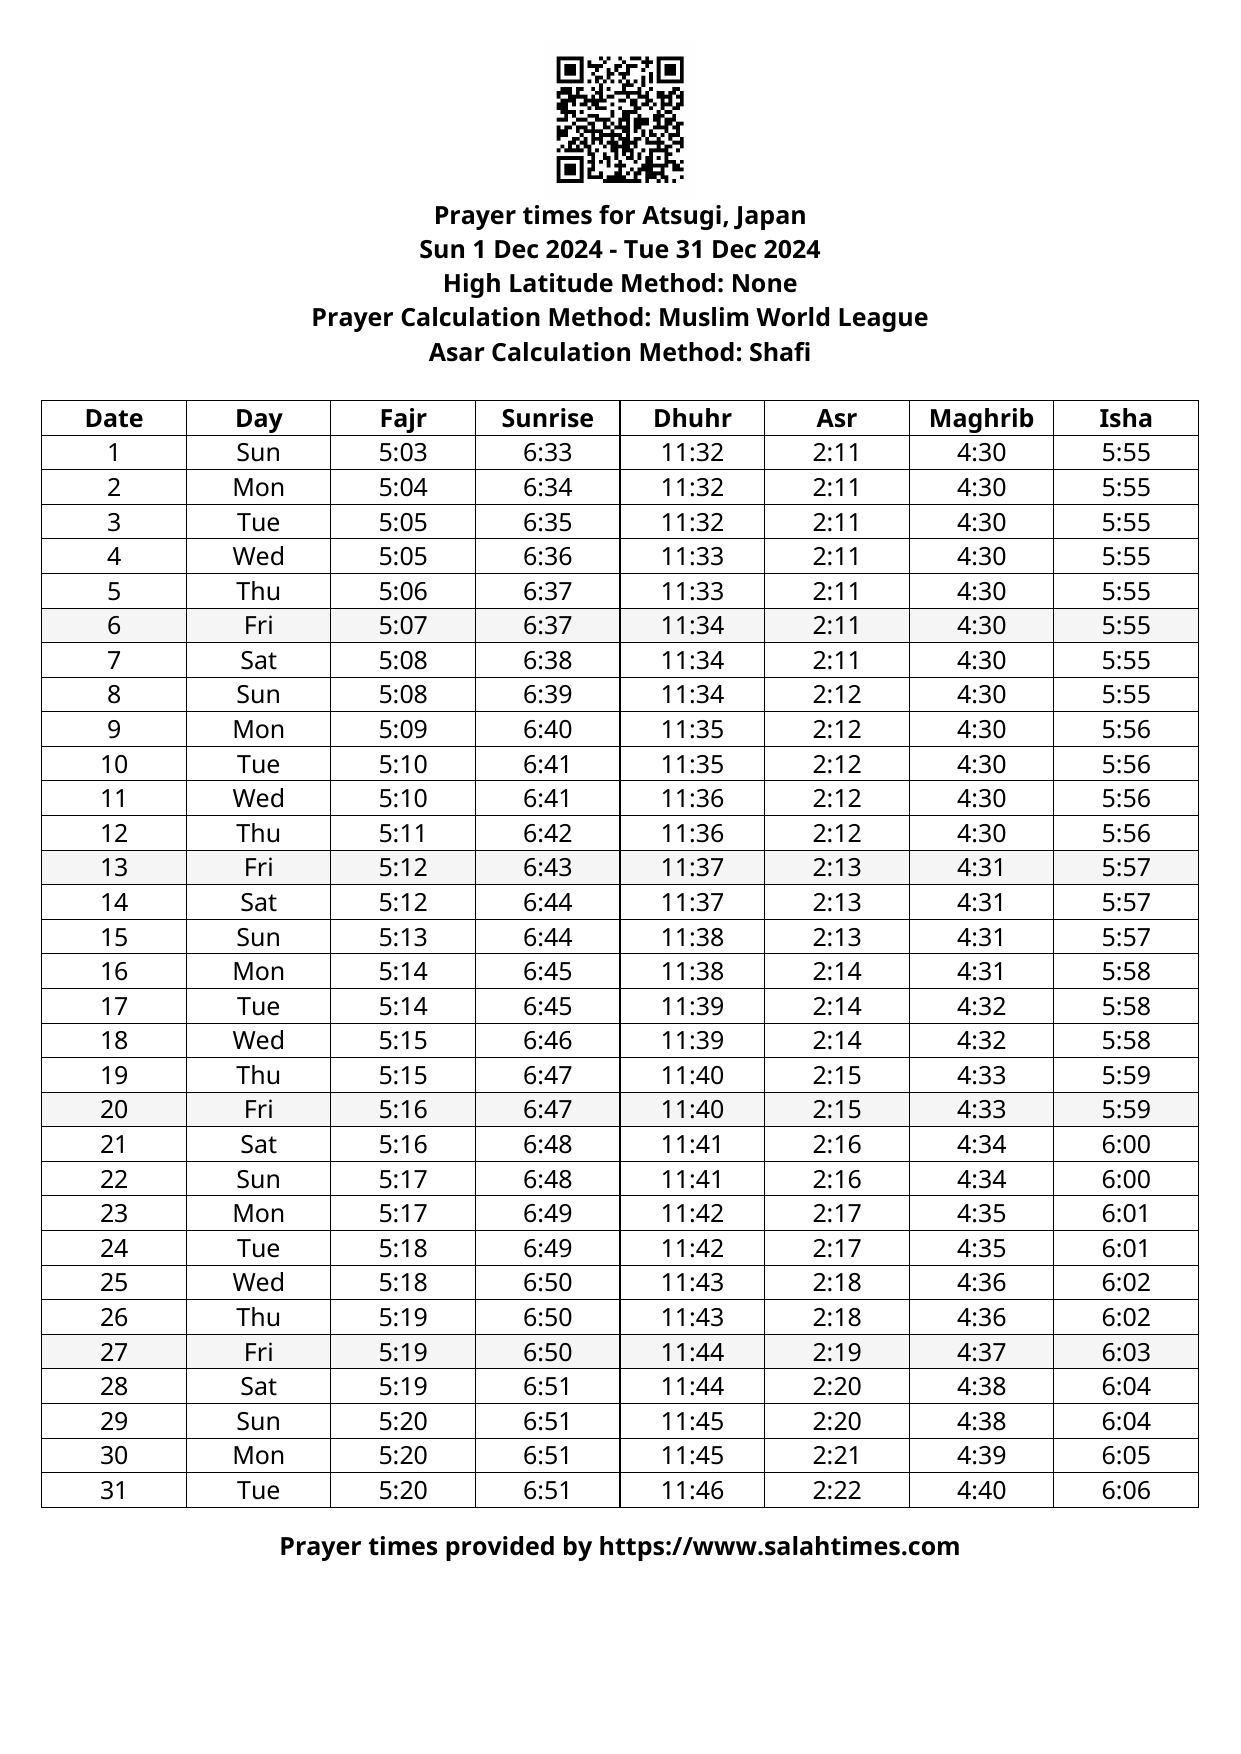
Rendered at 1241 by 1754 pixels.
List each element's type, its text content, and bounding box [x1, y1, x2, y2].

text High Latitude Method: None [42, 266, 1198, 300]
table_cell 27 [42, 1335, 186, 1368]
table_cell 4:30 [910, 609, 1053, 642]
table_cell 4:36 [910, 1300, 1053, 1334]
table_cell 6:51 [476, 1404, 619, 1437]
table_cell Tue [187, 505, 330, 538]
table_cell Tue [187, 989, 330, 1022]
table_cell 5:58 [1054, 989, 1198, 1022]
table_cell 13 [42, 851, 186, 884]
table_cell 6:00 [1054, 1162, 1198, 1195]
table_cell 11:32 [621, 470, 764, 504]
table_cell 11 [42, 781, 186, 815]
text Prayer Calculation Method: Muslim World League [42, 300, 1198, 334]
table_header Isha [1054, 401, 1198, 434]
table_cell 6:35 [476, 505, 619, 538]
table_cell 5:55 [1054, 470, 1198, 504]
table_cell 6:04 [1054, 1404, 1198, 1437]
table_cell 11:43 [621, 1266, 764, 1299]
table_cell 5:55 [1054, 574, 1198, 607]
table_cell Fri [187, 609, 330, 642]
table_cell 25 [42, 1266, 186, 1299]
table_cell 2:11 [765, 470, 909, 504]
table_cell 5:55 [1054, 609, 1198, 642]
table_cell 6:03 [1054, 1335, 1198, 1368]
table_cell 5:56 [1054, 816, 1198, 849]
table_header Asr [765, 401, 909, 434]
table_cell 6:44 [476, 920, 619, 953]
table_cell 2:12 [765, 781, 909, 815]
table_cell 6:51 [476, 1473, 619, 1507]
table_cell 6:47 [476, 1058, 619, 1092]
table_cell 4:35 [910, 1231, 1053, 1264]
table_cell 2:14 [765, 989, 909, 1022]
table_cell 4:30 [910, 816, 1053, 849]
picture [542, 41, 699, 198]
table_cell 4:30 [910, 712, 1053, 746]
table_cell Mon [187, 1439, 330, 1472]
table_cell 6:37 [476, 574, 619, 607]
table_cell 11:36 [621, 816, 764, 849]
table_cell 6:04 [1054, 1369, 1198, 1403]
table_cell 5:17 [331, 1196, 475, 1230]
table_cell 11:45 [621, 1404, 764, 1437]
table_cell 6:02 [1054, 1266, 1198, 1299]
table_cell 2:14 [765, 954, 909, 988]
table_cell 2:22 [765, 1473, 909, 1507]
table_cell 20 [42, 1093, 186, 1126]
table_cell Fri [187, 1093, 330, 1126]
table_cell 6:02 [1054, 1300, 1198, 1334]
table_cell 4:33 [910, 1058, 1053, 1092]
table_header Maghrib [910, 401, 1053, 434]
table_cell Sun [187, 436, 330, 469]
table_cell 11:43 [621, 1300, 764, 1334]
table_cell 4:39 [910, 1439, 1053, 1472]
table_cell 5:55 [1054, 678, 1198, 711]
table_cell 5:20 [331, 1439, 475, 1472]
table_cell 28 [42, 1369, 186, 1403]
table_cell 2:20 [765, 1369, 909, 1403]
table_cell 5:03 [331, 436, 475, 469]
table_cell 15 [42, 920, 186, 953]
table_cell 5:10 [331, 781, 475, 815]
table_cell 6:49 [476, 1196, 619, 1230]
table_cell 5:19 [331, 1335, 475, 1368]
table_cell 11:45 [621, 1439, 764, 1472]
table_cell 4:31 [910, 920, 1053, 953]
table_cell 2:11 [765, 643, 909, 677]
table_cell Thu [187, 816, 330, 849]
table_cell 6:34 [476, 470, 619, 504]
table_cell 5:57 [1054, 920, 1198, 953]
table_cell 6:51 [476, 1439, 619, 1472]
table_cell 2:18 [765, 1266, 909, 1299]
table_cell 5:15 [331, 1024, 475, 1057]
table_cell 5:14 [331, 954, 475, 988]
table_cell 2:12 [765, 712, 909, 746]
table_cell 2:19 [765, 1335, 909, 1368]
table_cell 6:01 [1054, 1196, 1198, 1230]
table_cell 16 [42, 954, 186, 988]
table_cell 4:30 [910, 678, 1053, 711]
table_cell 5:56 [1054, 781, 1198, 815]
text Prayer times provided by https://www.salahtimes.com [42, 1528, 1198, 1563]
table_cell 6:44 [476, 885, 619, 919]
table_cell 11:46 [621, 1473, 764, 1507]
table_cell 11:37 [621, 885, 764, 919]
table_cell 5:55 [1054, 539, 1198, 573]
table_cell 11:44 [621, 1369, 764, 1403]
table_cell 11:40 [621, 1058, 764, 1092]
table_cell 6:42 [476, 816, 619, 849]
table_cell 5:20 [331, 1404, 475, 1437]
table_cell 5:14 [331, 989, 475, 1022]
table_cell Tue [187, 747, 330, 780]
table_cell 2:12 [765, 678, 909, 711]
table_cell 9 [42, 712, 186, 746]
table_cell 6:33 [476, 436, 619, 469]
table_cell 6:51 [476, 1369, 619, 1403]
table_cell 29 [42, 1404, 186, 1437]
table_cell 5:17 [331, 1162, 475, 1195]
table_cell 11:38 [621, 954, 764, 988]
table_cell 5:04 [331, 470, 475, 504]
table_cell 6:45 [476, 954, 619, 988]
table_cell 6:49 [476, 1231, 619, 1264]
table_cell 6:01 [1054, 1231, 1198, 1264]
table_cell 6:41 [476, 781, 619, 815]
table_cell 5:57 [1054, 851, 1198, 884]
table_cell 5:19 [331, 1300, 475, 1334]
table_cell 2:12 [765, 816, 909, 849]
table_cell 2:17 [765, 1231, 909, 1264]
table_cell 10 [42, 747, 186, 780]
table_cell 5:18 [331, 1231, 475, 1264]
table_cell 5:56 [1054, 712, 1198, 746]
table_cell Sun [187, 1162, 330, 1195]
table_cell 5:08 [331, 678, 475, 711]
table_cell 5:09 [331, 712, 475, 746]
table_cell 4:37 [910, 1335, 1053, 1368]
text Prayer times for Atsugi, Japan [42, 198, 1198, 232]
table_cell 5:55 [1054, 643, 1198, 677]
table_cell 11:32 [621, 505, 764, 538]
table_cell 6:48 [476, 1127, 619, 1161]
table_cell 5:05 [331, 505, 475, 538]
table_cell 4:32 [910, 989, 1053, 1022]
table_cell 2:12 [765, 747, 909, 780]
table_cell 6:47 [476, 1093, 619, 1126]
table_cell 4:30 [910, 747, 1053, 780]
table_cell 2:15 [765, 1093, 909, 1126]
table_cell 5:56 [1054, 747, 1198, 780]
table_cell Sat [187, 885, 330, 919]
table_cell 14 [42, 885, 186, 919]
table_cell 6:36 [476, 539, 619, 573]
table_cell 6:05 [1054, 1439, 1198, 1472]
table_cell 4:31 [910, 851, 1053, 884]
table_cell 4:30 [910, 505, 1053, 538]
table_cell 6:48 [476, 1162, 619, 1195]
table_cell 5:08 [331, 643, 475, 677]
table_cell 11:37 [621, 851, 764, 884]
table_cell 4:34 [910, 1127, 1053, 1161]
table_header Sunrise [476, 401, 619, 434]
table_cell 6:00 [1054, 1127, 1198, 1161]
table_cell 30 [42, 1439, 186, 1472]
table_cell 4:31 [910, 954, 1053, 988]
table_cell 11:36 [621, 781, 764, 815]
table_cell Sun [187, 920, 330, 953]
table_cell 6:43 [476, 851, 619, 884]
table_cell 6:40 [476, 712, 619, 746]
table_cell 5:15 [331, 1058, 475, 1092]
table_cell 2:11 [765, 505, 909, 538]
table_cell Sun [187, 678, 330, 711]
table_cell Wed [187, 1024, 330, 1057]
table_cell 5:06 [331, 574, 475, 607]
table_cell 1 [42, 436, 186, 469]
table_cell Sat [187, 1369, 330, 1403]
table_cell 4:32 [910, 1024, 1053, 1057]
table_cell 17 [42, 989, 186, 1022]
table_cell 26 [42, 1300, 186, 1334]
table_cell 19 [42, 1058, 186, 1092]
table_cell 5:18 [331, 1266, 475, 1299]
table_cell 11:39 [621, 989, 764, 1022]
table_cell 11:44 [621, 1335, 764, 1368]
table_cell 5:05 [331, 539, 475, 573]
table_cell Tue [187, 1473, 330, 1507]
table_cell 4:38 [910, 1369, 1053, 1403]
table_cell 4:30 [910, 643, 1053, 677]
table_cell 4:31 [910, 885, 1053, 919]
table_cell 5:58 [1054, 1024, 1198, 1057]
table_cell 2:11 [765, 436, 909, 469]
table_cell Mon [187, 712, 330, 746]
table_cell 5:12 [331, 885, 475, 919]
table_cell 6:50 [476, 1300, 619, 1334]
table_cell 2:18 [765, 1300, 909, 1334]
table_cell 2:13 [765, 885, 909, 919]
table_cell 11:34 [621, 678, 764, 711]
table_cell 11:32 [621, 436, 764, 469]
table_cell 5 [42, 574, 186, 607]
table_cell Fri [187, 1335, 330, 1368]
table_cell 2 [42, 470, 186, 504]
table_cell 2:11 [765, 539, 909, 573]
table_cell 4:36 [910, 1266, 1053, 1299]
table_cell 11:41 [621, 1162, 764, 1195]
table_cell 11:42 [621, 1231, 764, 1264]
table_cell 4:33 [910, 1093, 1053, 1126]
table_cell 18 [42, 1024, 186, 1057]
table_cell Mon [187, 470, 330, 504]
table_cell 4:30 [910, 470, 1053, 504]
table_cell 5:07 [331, 609, 475, 642]
table_cell 24 [42, 1231, 186, 1264]
table_cell 11:40 [621, 1093, 764, 1126]
table_cell 23 [42, 1196, 186, 1230]
table_cell 11:34 [621, 643, 764, 677]
table_cell 4:30 [910, 574, 1053, 607]
table_cell 11:42 [621, 1196, 764, 1230]
table_cell 21 [42, 1127, 186, 1161]
table_cell 2:13 [765, 851, 909, 884]
table_cell 6:45 [476, 989, 619, 1022]
table_cell 5:12 [331, 851, 475, 884]
table_cell 11:34 [621, 609, 764, 642]
table_cell 4:34 [910, 1162, 1053, 1195]
table_cell 11:33 [621, 539, 764, 573]
table_cell 4:30 [910, 781, 1053, 815]
table_cell 5:16 [331, 1127, 475, 1161]
table_cell 3 [42, 505, 186, 538]
table_cell 2:17 [765, 1196, 909, 1230]
table_cell Mon [187, 1196, 330, 1230]
table_cell 6:37 [476, 609, 619, 642]
table_cell 22 [42, 1162, 186, 1195]
table_cell 6:50 [476, 1266, 619, 1299]
table_cell 2:21 [765, 1439, 909, 1472]
table_header Dhuhr [621, 401, 764, 434]
table_cell 5:11 [331, 816, 475, 849]
table_cell 6:41 [476, 747, 619, 780]
table_cell 11:41 [621, 1127, 764, 1161]
table_cell Sat [187, 1127, 330, 1161]
table_cell Wed [187, 781, 330, 815]
table_cell 5:59 [1054, 1058, 1198, 1092]
table_cell 6:38 [476, 643, 619, 677]
table_cell 5:10 [331, 747, 475, 780]
table_cell 6:50 [476, 1335, 619, 1368]
table_cell 11:35 [621, 712, 764, 746]
table_cell 11:38 [621, 920, 764, 953]
table_cell 4:35 [910, 1196, 1053, 1230]
table_cell 5:55 [1054, 436, 1198, 469]
table_cell 11:39 [621, 1024, 764, 1057]
table_cell 5:13 [331, 920, 475, 953]
table_cell 4:30 [910, 539, 1053, 573]
text Asar Calculation Method: Shafi [42, 334, 1198, 368]
table_cell 6:39 [476, 678, 619, 711]
table_cell 5:19 [331, 1369, 475, 1403]
table_cell 4:30 [910, 436, 1053, 469]
table_cell 7 [42, 643, 186, 677]
table_cell 2:16 [765, 1162, 909, 1195]
table_cell 2:11 [765, 609, 909, 642]
table_cell 4 [42, 539, 186, 573]
table_cell Mon [187, 954, 330, 988]
table_cell Wed [187, 1266, 330, 1299]
table_cell 11:35 [621, 747, 764, 780]
table_cell 5:20 [331, 1473, 475, 1507]
table_cell 4:38 [910, 1404, 1053, 1437]
table_cell 4:40 [910, 1473, 1053, 1507]
table_cell 12 [42, 816, 186, 849]
table_header Date [42, 401, 186, 434]
table_cell Sun [187, 1404, 330, 1437]
table_header Fajr [331, 401, 475, 434]
table_cell 2:15 [765, 1058, 909, 1092]
table_cell 5:16 [331, 1093, 475, 1126]
table_cell 6:46 [476, 1024, 619, 1057]
table_header Day [187, 401, 330, 434]
table_cell 2:13 [765, 920, 909, 953]
table_cell Thu [187, 574, 330, 607]
table_cell 2:20 [765, 1404, 909, 1437]
table_cell Thu [187, 1300, 330, 1334]
table_cell 5:57 [1054, 885, 1198, 919]
table_cell 11:33 [621, 574, 764, 607]
table_cell 2:16 [765, 1127, 909, 1161]
table_cell 2:14 [765, 1024, 909, 1057]
table_cell Fri [187, 851, 330, 884]
table_cell 2:11 [765, 574, 909, 607]
table_cell 6 [42, 609, 186, 642]
text Sun 1 Dec 2024 - Tue 31 Dec 2024 [42, 232, 1198, 266]
table_cell 5:59 [1054, 1093, 1198, 1126]
table_cell Tue [187, 1231, 330, 1264]
table_cell 5:58 [1054, 954, 1198, 988]
table_cell Sat [187, 643, 330, 677]
table_cell 8 [42, 678, 186, 711]
table_cell 6:06 [1054, 1473, 1198, 1507]
table_cell 5:55 [1054, 505, 1198, 538]
table_cell Thu [187, 1058, 330, 1092]
table_cell 31 [42, 1473, 186, 1507]
table_cell Wed [187, 539, 330, 573]
